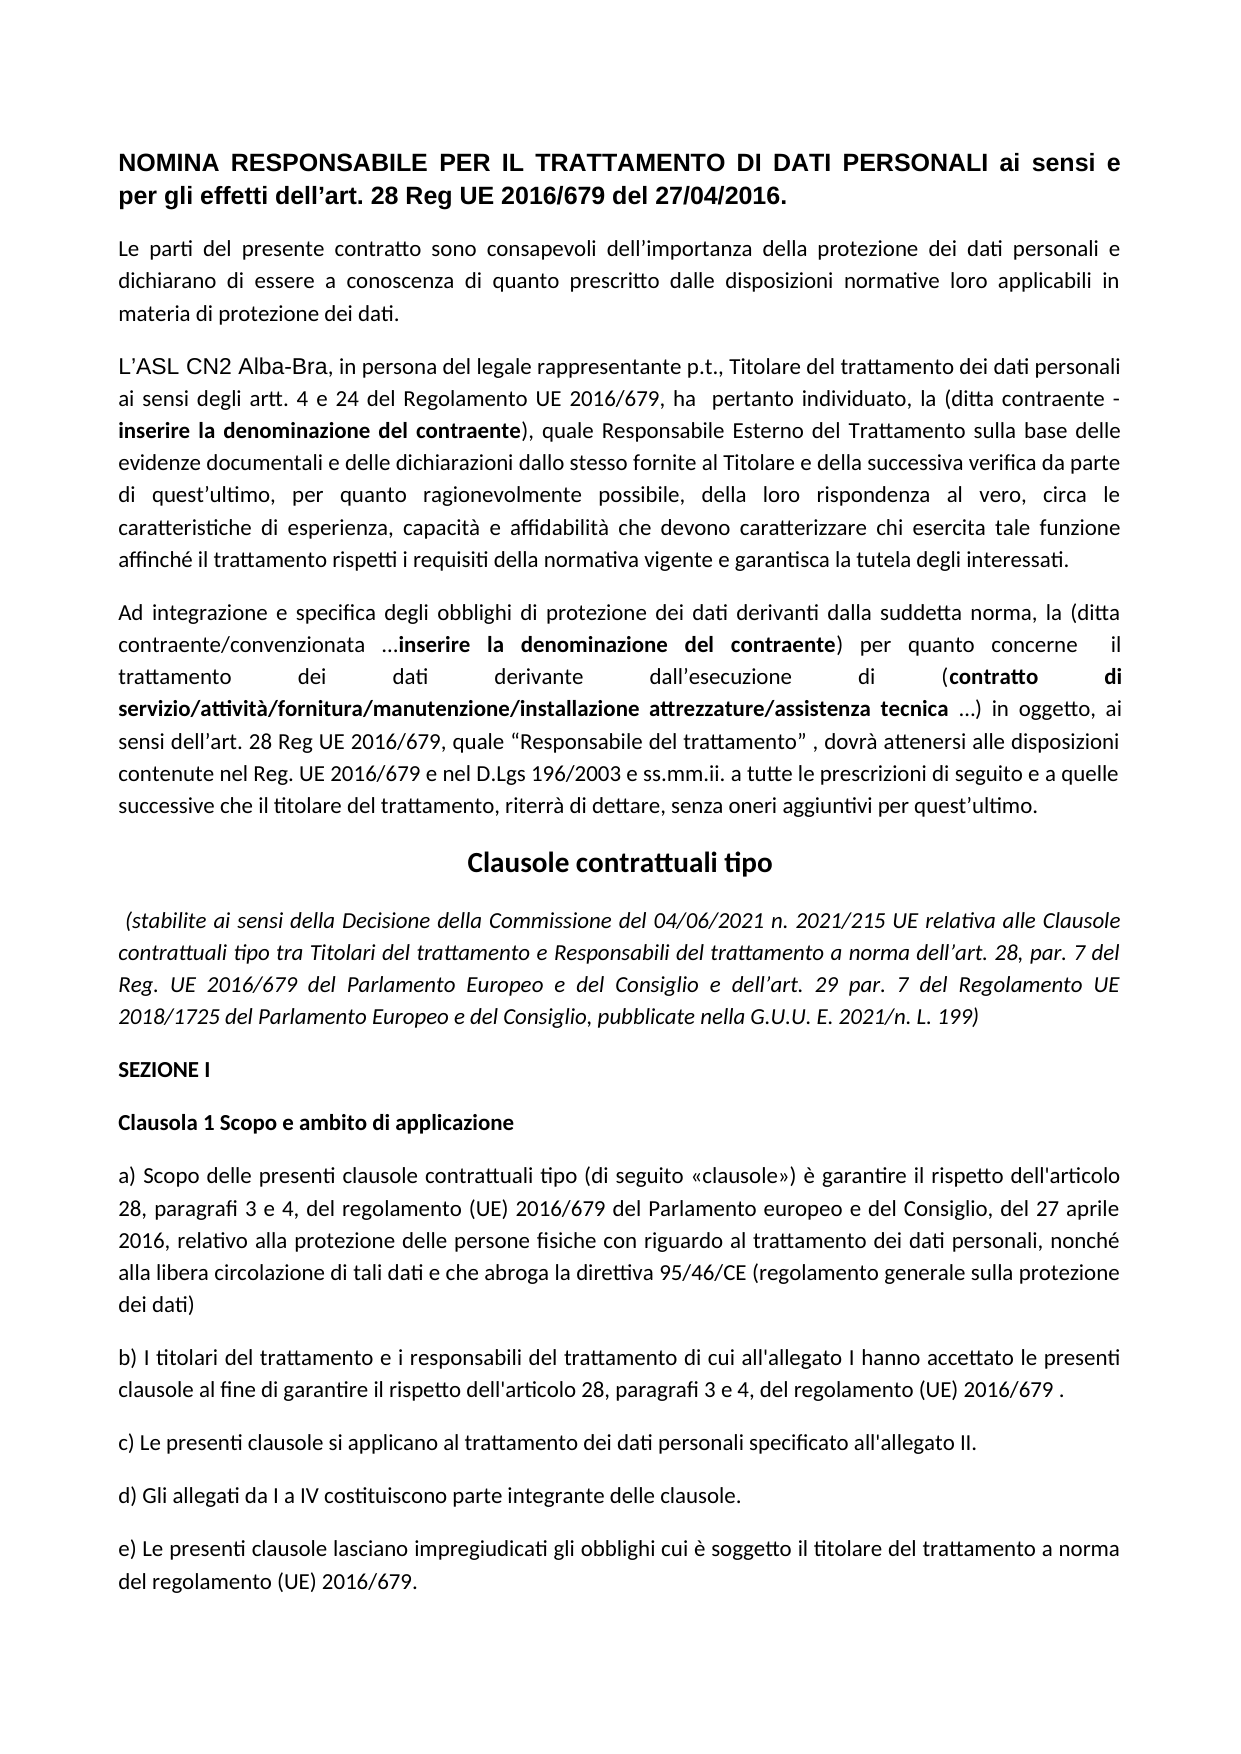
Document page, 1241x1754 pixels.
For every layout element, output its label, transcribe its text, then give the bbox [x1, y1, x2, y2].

text d) Gli allegati da I a IV costituiscono parte integrante delle clausole. [118, 1482, 1122, 1509]
text Ad integrazione e specifica degli obblighi di protezione dei dati derivanti dalla suddetta norma, la (ditta contraente/convenzionata …inserire la denominazione del contraente) per quanto concerne il trattamento dei dati derivante dall’esecuzione di (contratto di servizio/attività/fornitura/manutenzione/installazione attrezzature/assistenza tecnica …) in oggetto, ai sensi dell’art. 28 Reg UE 2016/679, quale “Responsabile del trattamento” , dovrà attenersi alle disposizioni contenute nel Reg. UE 2016/679 e nel D.Lgs 196/2003 e ss.mm.ii. a tutte le prescrizioni di seguito e a quelle successive che il titolare del trattamento, riterrà di dettare, senza oneri aggiuntivi per quest’ultimo. [118, 598, 1122, 819]
text NOMINA RESPONSABILE PER IL TRATTAMENTO DI DATI PERSONALI ai sensi e per gli effetti dell’art. 28 Reg UE 2016/679 del 27/04/2016. [118, 148, 1122, 209]
text b) I titolari del trattamento e i responsabili del trattamento di cui all'allegato I hanno accettato le presenti clausole al fine di garantire il rispetto dell'articolo 28, paragrafi 3 e 4, del regolamento (UE) 2016/679 . [118, 1343, 1122, 1403]
text a) Scopo delle presenti clausole contrattuali tipo (di seguito «clausole») è garantire il rispetto dell'articolo 28, paragrafi 3 e 4, del regolamento (UE) 2016/679 del Parlamento europeo e del Consiglio, del 27 aprile 2016, relativo alla protezione delle persone fisiche con riguardo al trattamento dei dati personali, nonché alla libera circolazione di tali dati e che abroga la direttiva 95/46/CE (regolamento generale sulla protezione dei dati) [118, 1162, 1122, 1318]
text Clausole contrattuali tipo [118, 844, 1122, 880]
text SEZIONE I [118, 1056, 1122, 1083]
text Clausola 1 Scopo e ambito di applicazione [118, 1108, 1122, 1137]
text Le parti del presente contratto sono consapevoli dell’importanza della protezione dei dati personali e dichiarano di essere a conoscenza di quanto prescritto dalle disposizioni normative loro applicabili in materia di protezione dei dati. [118, 234, 1122, 327]
text c) Le presenti clausole si applicano al trattamento dei dati personali specificato all'allegato II. [118, 1428, 1122, 1457]
text (stabilite ai sensi della Decisione della Commissione del 04/06/2021 n. 2021/215 UE relativa alle Clausole contrattuali tipo tra Titolari del trattamento e Responsabili del trattamento a norma dell’art. 28, par. 7 del Reg. UE 2016/679 del Parlamento Europeo e del Consiglio e dell’art. 29 par. 7 del Regolamento UE 2018/1725 del Parlamento Europeo e del Consiglio, pubblicate nella G.U.U. E. 2021/n. L. 199) [118, 906, 1122, 1031]
text e) Le presenti clausole lasciano impregiudicati gli obblighi cui è soggetto il titolare del trattamento a norma del regolamento (UE) 2016/679. [118, 1534, 1122, 1595]
text L’ASL CN2 Alba-Bra, in persona del legale rappresentante p.t., Titolare del trattamento dei dati personali ai sensi degli artt. 4 e 24 del Regolamento UE 2016/679, ha pertanto individuato, la (ditta contraente - inserire la denominazione del contraente), quale Responsabile Esterno del Trattamento sulla base delle evidenze documentali e delle dichiarazioni dallo stesso fornite al Titolare e della successiva verifica da parte di quest’ultimo, per quanto ragionevolmente possibile, della loro rispondenza al vero, circa le caratteristiche di esperienza, capacità e affidabilità che devono caratterizzare chi esercita tale funzione affinché il trattamento rispetti i requisiti della normativa vigente e garantisca la tutela degli interessati. [118, 352, 1122, 573]
